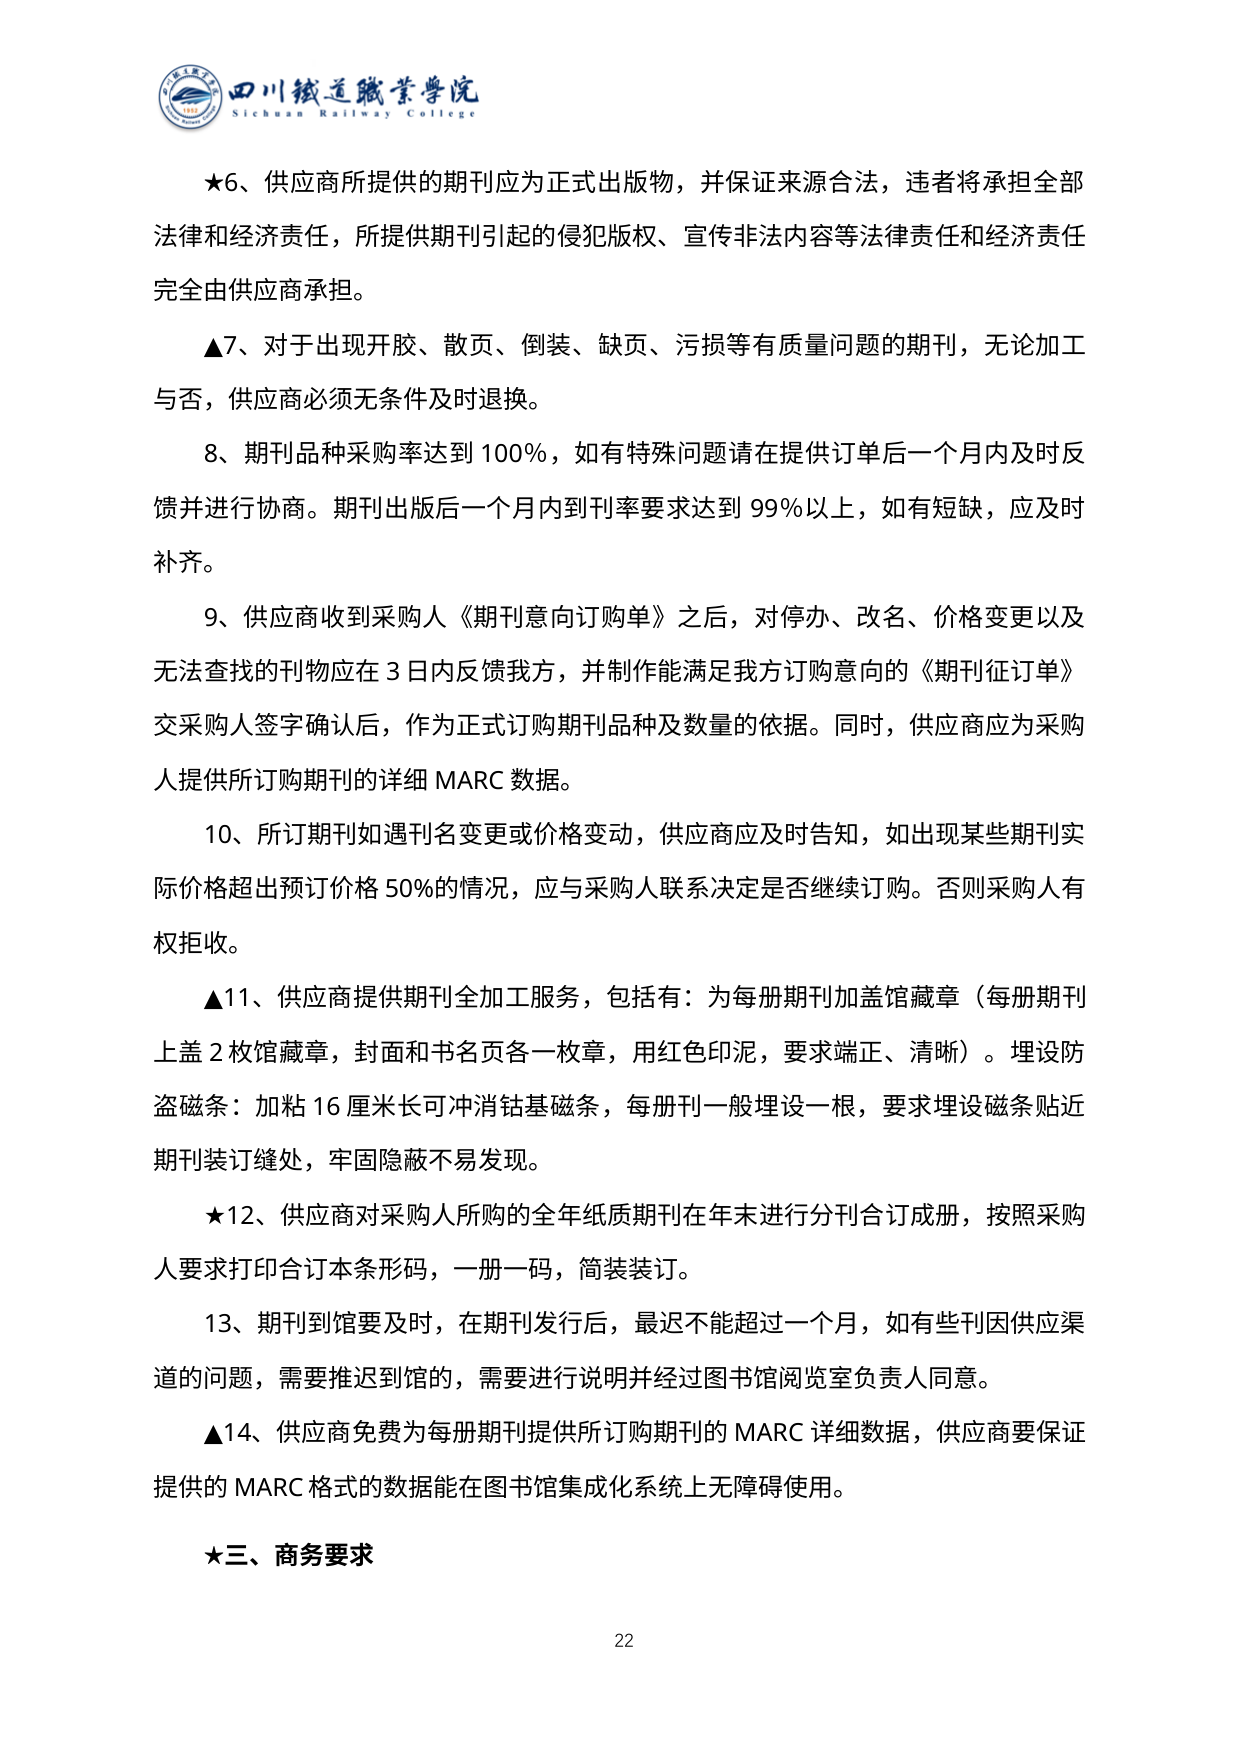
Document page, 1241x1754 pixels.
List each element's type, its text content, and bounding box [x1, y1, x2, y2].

text 10、所订期刊如遇刊名变更或价格变动，供应商应及时告知，如出现某些期刊实际价格超出预订价格50%的情况，应与采购人联系决定是否继续订购。否则采购人有权拒收。 [153, 814, 1087, 959]
picture [153, 59, 485, 136]
text 13、期刊到馆要及时，在期刊发行后，最迟不能超过一个月，如有些刊因供应渠道的问题，需要推迟到馆的，需要进行说明并经过图书馆阅览室负责人同意。 [153, 1304, 1087, 1394]
text 9、供应商收到采购人《期刊意向订购单》之后，对停办、改名、价格变更以及无法查找的刊物应在3日内反馈我方，并制作能满足我方订购意向的《期刊征订单》交采购人签字确认后，作为正式订购期刊品种及数量的依据。同时，供应商应为采购人提供所订购期刊的详细 MARC 数据。 [153, 597, 1087, 796]
text ★三、商务要求 [153, 1521, 1087, 1586]
text ▲7、对于出现开胶、散页、倒装、缺页、污损等有质量问题的期刊，无论加工与否，供应商必须无条件及时退换。 [153, 325, 1087, 416]
text ▲14、供应商免费为每册期刊提供所订购期刊的MARC 详细数据，供应商要保证提供的MARC格式的数据能在图书馆集成化系统上无障碍使用。 [153, 1413, 1087, 1503]
text ▲11、供应商提供期刊全加工服务，包括有：为每册期刊加盖馆藏章（每册期刊上盖2枚馆藏章，封面和书名页各一枚章，用红色印泥，要求端正、清晰）。埋设防盗磁条：加粘16厘米长可冲消钴基磁条，每册刊一般埋设一根，要求埋设磁条贴近期刊装订缝处，牢固隐蔽不易发现。 [153, 978, 1087, 1177]
text ★6、供应商所提供的期刊应为正式出版物，并保证来源合法，违者将承担全部法律和经济责任，所提供期刊引起的侵犯版权、宣传非法内容等法律责任和经济责任完全由供应商承担。 [153, 162, 1087, 307]
text 8、期刊品种采购率达到100％，如有特殊问题请在提供订单后一个月内及时反馈并进行协商。期刊出版后一个月内到刊率要求达到99％以上，如有短缺，应及时补齐。 [153, 434, 1087, 579]
text ★12、供应商对采购人所购的全年纸质期刊在年末进行分刊合订成册，按照采购人要求打印合订本条形码，一册一码，简装装订。 [153, 1195, 1087, 1286]
